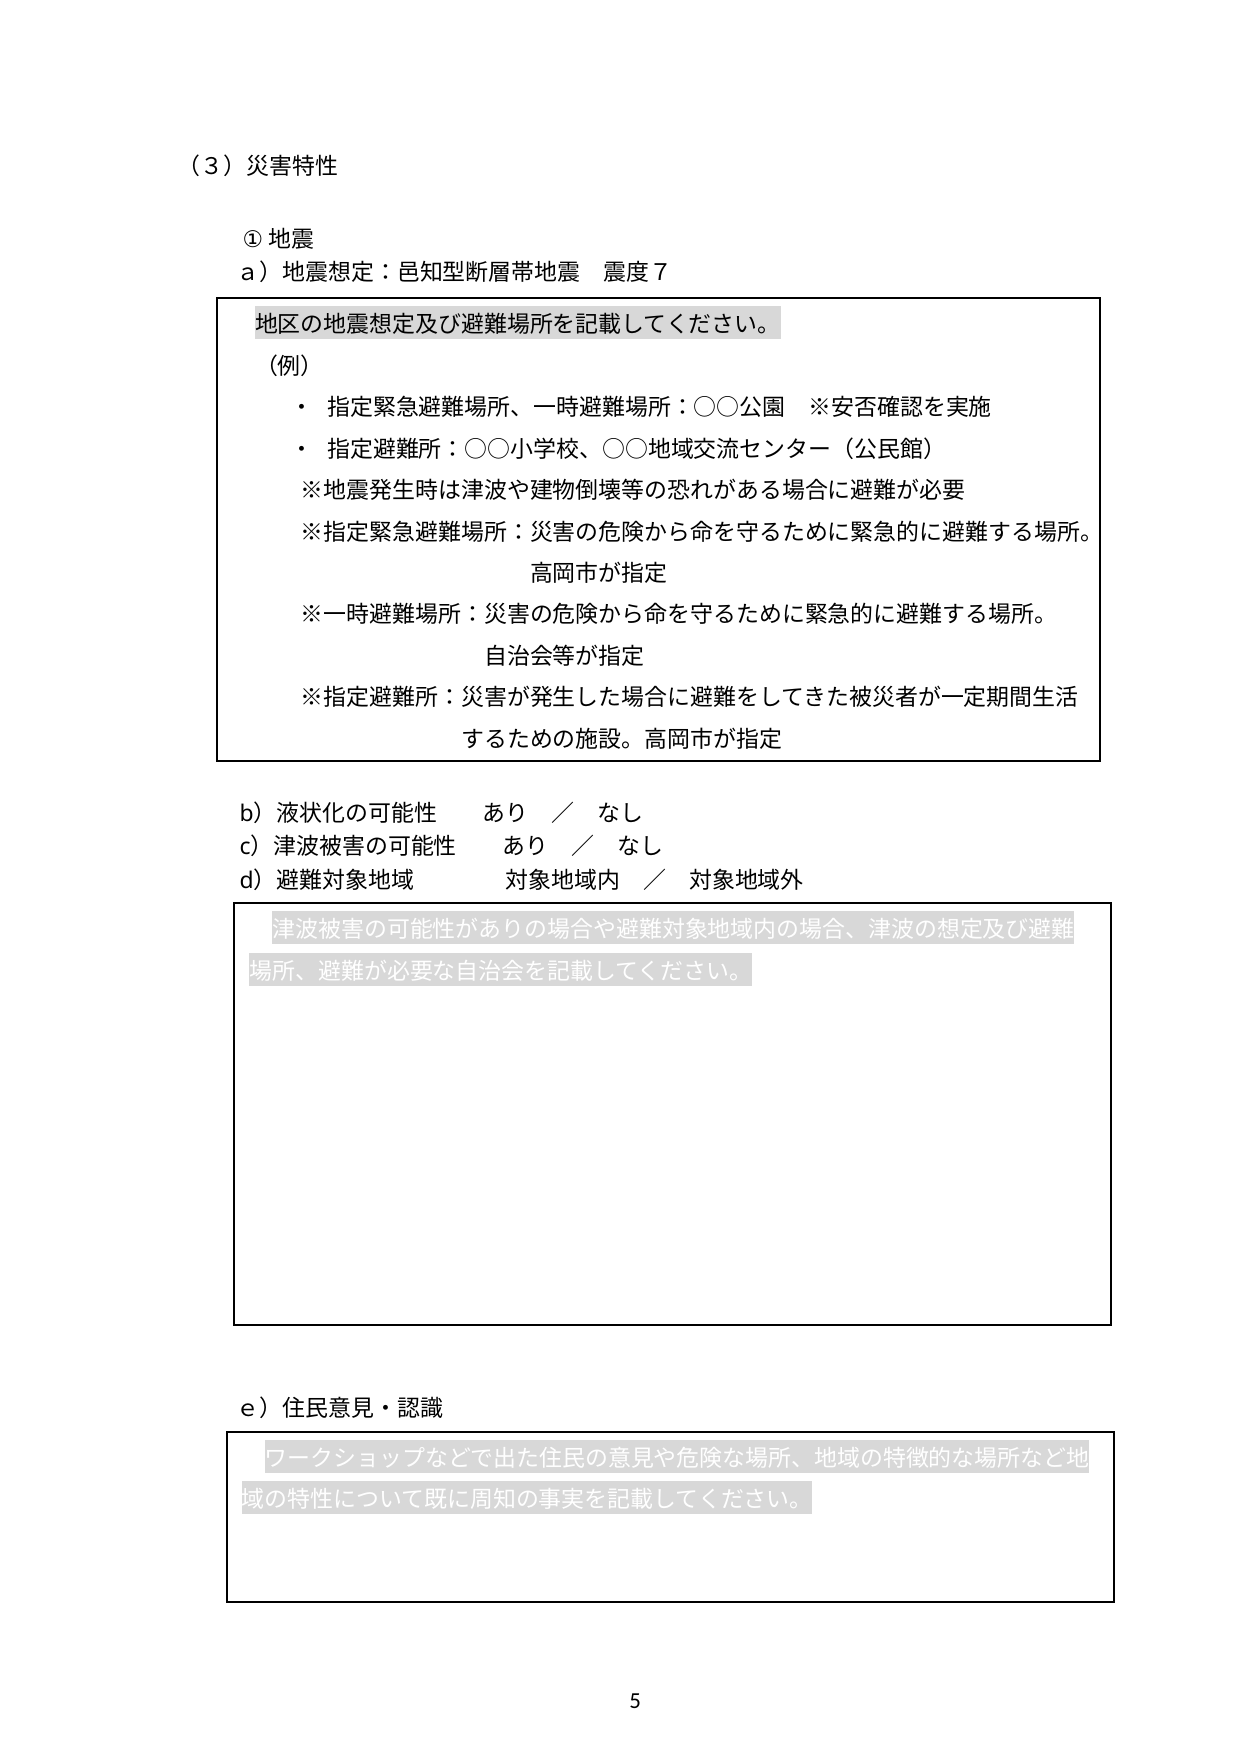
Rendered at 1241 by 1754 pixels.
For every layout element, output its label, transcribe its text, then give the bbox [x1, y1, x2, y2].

text c）津波被害の可能性 あり ／ なし [148, 828, 1122, 862]
text b）液状化の可能性 あり ／ なし [148, 795, 1122, 828]
list d）避難対象地域 対象地域内 ／ 対象地域外 [148, 862, 1122, 895]
text （３）災害特性 [148, 148, 1122, 181]
text ｅ）住民意見・認識 [236, 1390, 1122, 1423]
text ① 地震 [236, 220, 1122, 254]
list ａ）地震想定：邑知型断層帯地震 震度７ [236, 254, 1122, 287]
